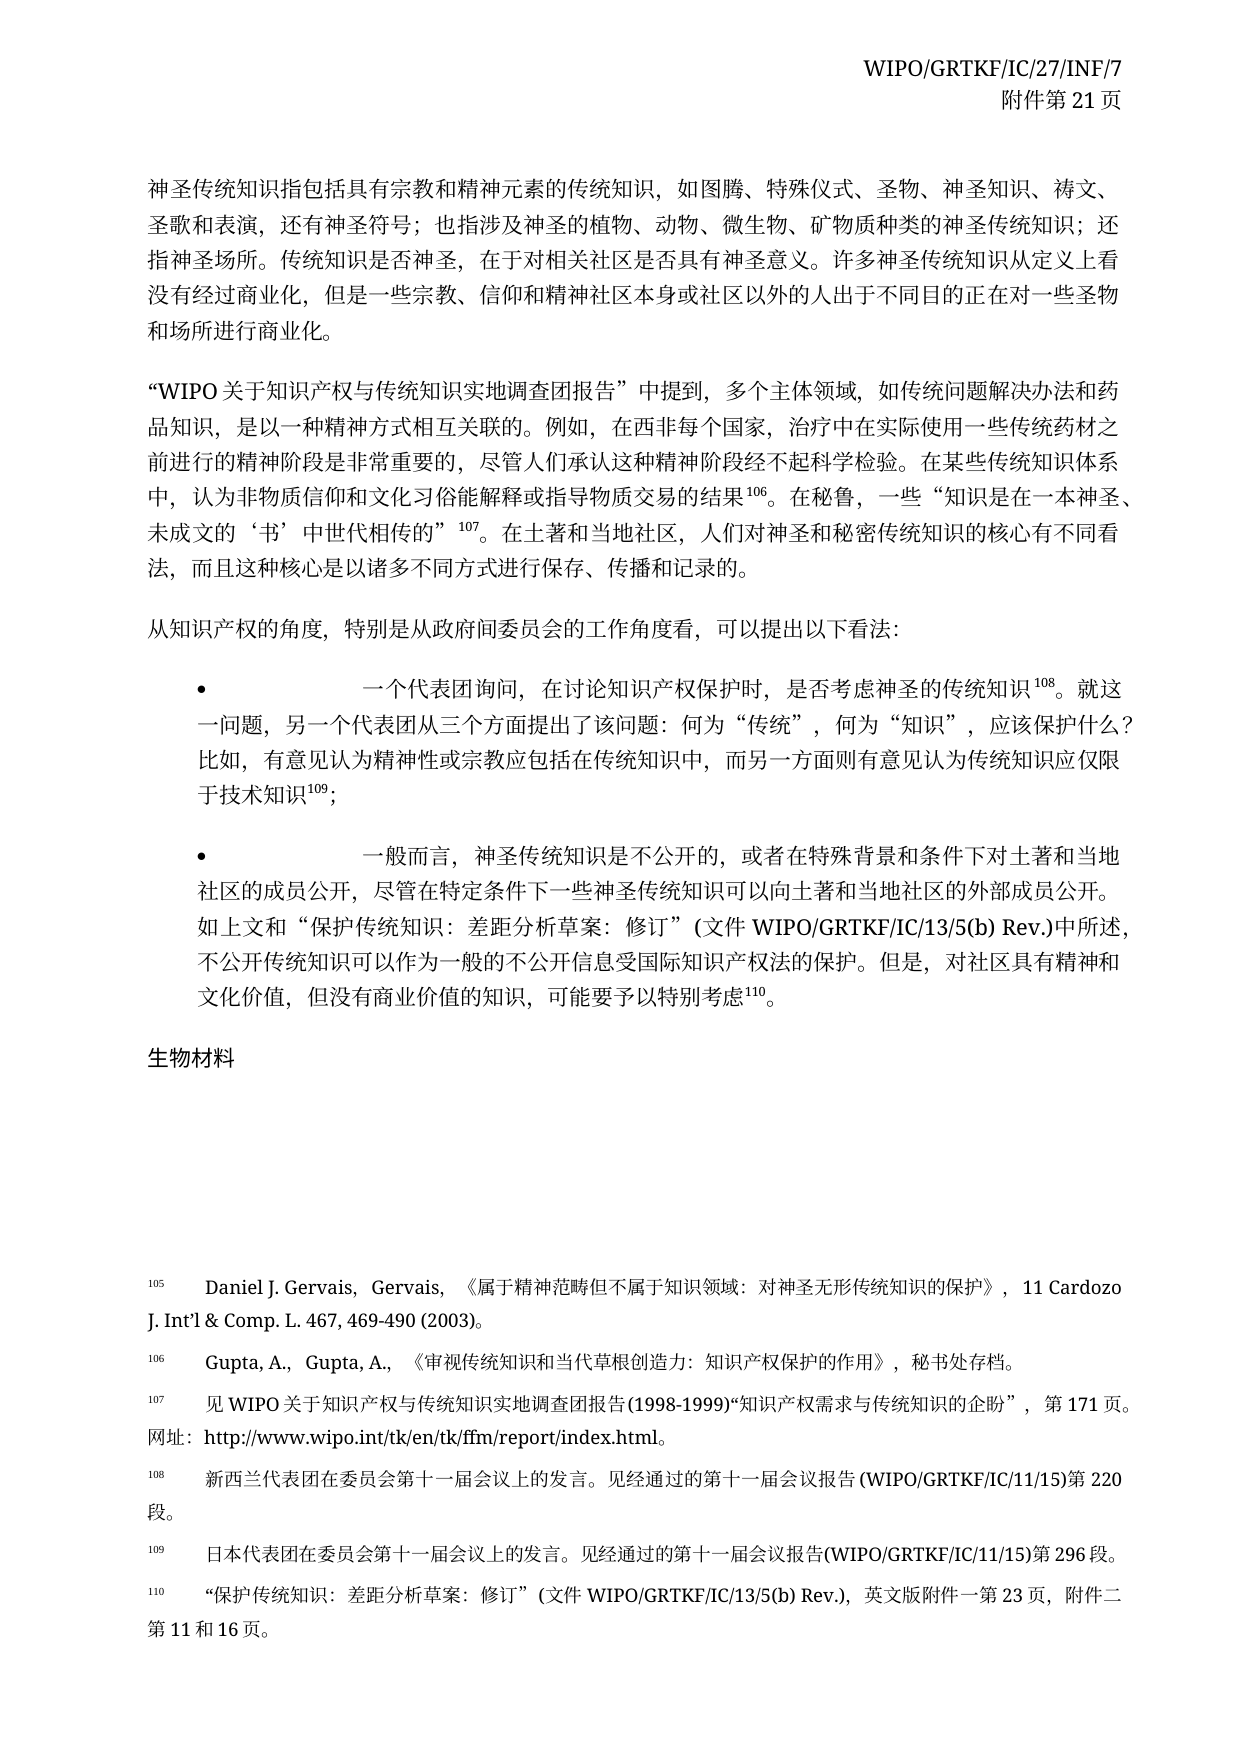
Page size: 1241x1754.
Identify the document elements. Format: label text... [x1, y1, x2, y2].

text “WIPO关于知识产权与传统知识实地调查团报告”中提到，多个主体领域，如传统问题解决办法和药品知识，是以一种精神方式相互关联的。例如，在西非每个国家，治疗中在实际使用一些传统药材之前进行的精神阶段是非常重要的，尽管人们承认这种精神阶段经不起科学检验。在某些传统知识体系中，认为非物质信仰和文化习俗能解释或指导物质交易的结果。在秘鲁，一些“知识是在一本神圣、未成文的‘书’中世代相传的”。在土著和当地社区，人们对神圣和秘密传统知识的核心有不同看法，而且这种核心是以诸多不同方式进行保存、传播和记录的。 [148, 371, 1122, 583]
text 神圣传统知识指包括具有宗教和精神元素的传统知识，如图腾、特殊仪式、圣物、神圣知识、祷文、圣歌和表演，还有神圣符号；也指涉及神圣的植物、动物、微生物、矿物质种类的神圣传统知识；还指神圣场所。传统知识是否神圣，在于对相关社区是否具有神圣意义。许多神圣传统知识从定义上看没有经过商业化，但是一些宗教、信仰和精神社区本身或社区以外的人出于不同目的正在对一些圣物和场所进行商业化。 [148, 168, 1122, 346]
list 一般而言，神圣传统知识是不公开的，或者在特殊背景和条件下对土著和当地社区的成员公开，尽管在特定条件下一些神圣传统知识可以向土著和当地社区的外部成员公开。如上文和“保护传统知识：差距分析草案：修订”(文件WIPO/GRTKF/IC/13/5(b) Rev.)中所述，不公开传统知识可以作为一般的不公开信息受国际知识产权法的保护。但是，对社区具有精神和文化价值，但没有商业价值的知识，可能要予以特别考虑。 [198, 835, 1122, 1012]
text 从知识产权的角度，特别是从政府间委员会的工作角度看，可以提出以下看法： [148, 608, 1122, 643]
text 生物材料 [148, 1037, 1122, 1073]
list 一个代表团询问，在讨论知识产权保护时，是否考虑神圣的传统知识。就这一问题，另一个代表团从三个方面提出了该问题：何为“传统”，何为“知识”，应该保护什么？比如，有意见认为精神性或宗教应包括在传统知识中，而另一方面则有意见认为传统知识应仅限于技术知识； [198, 668, 1122, 810]
